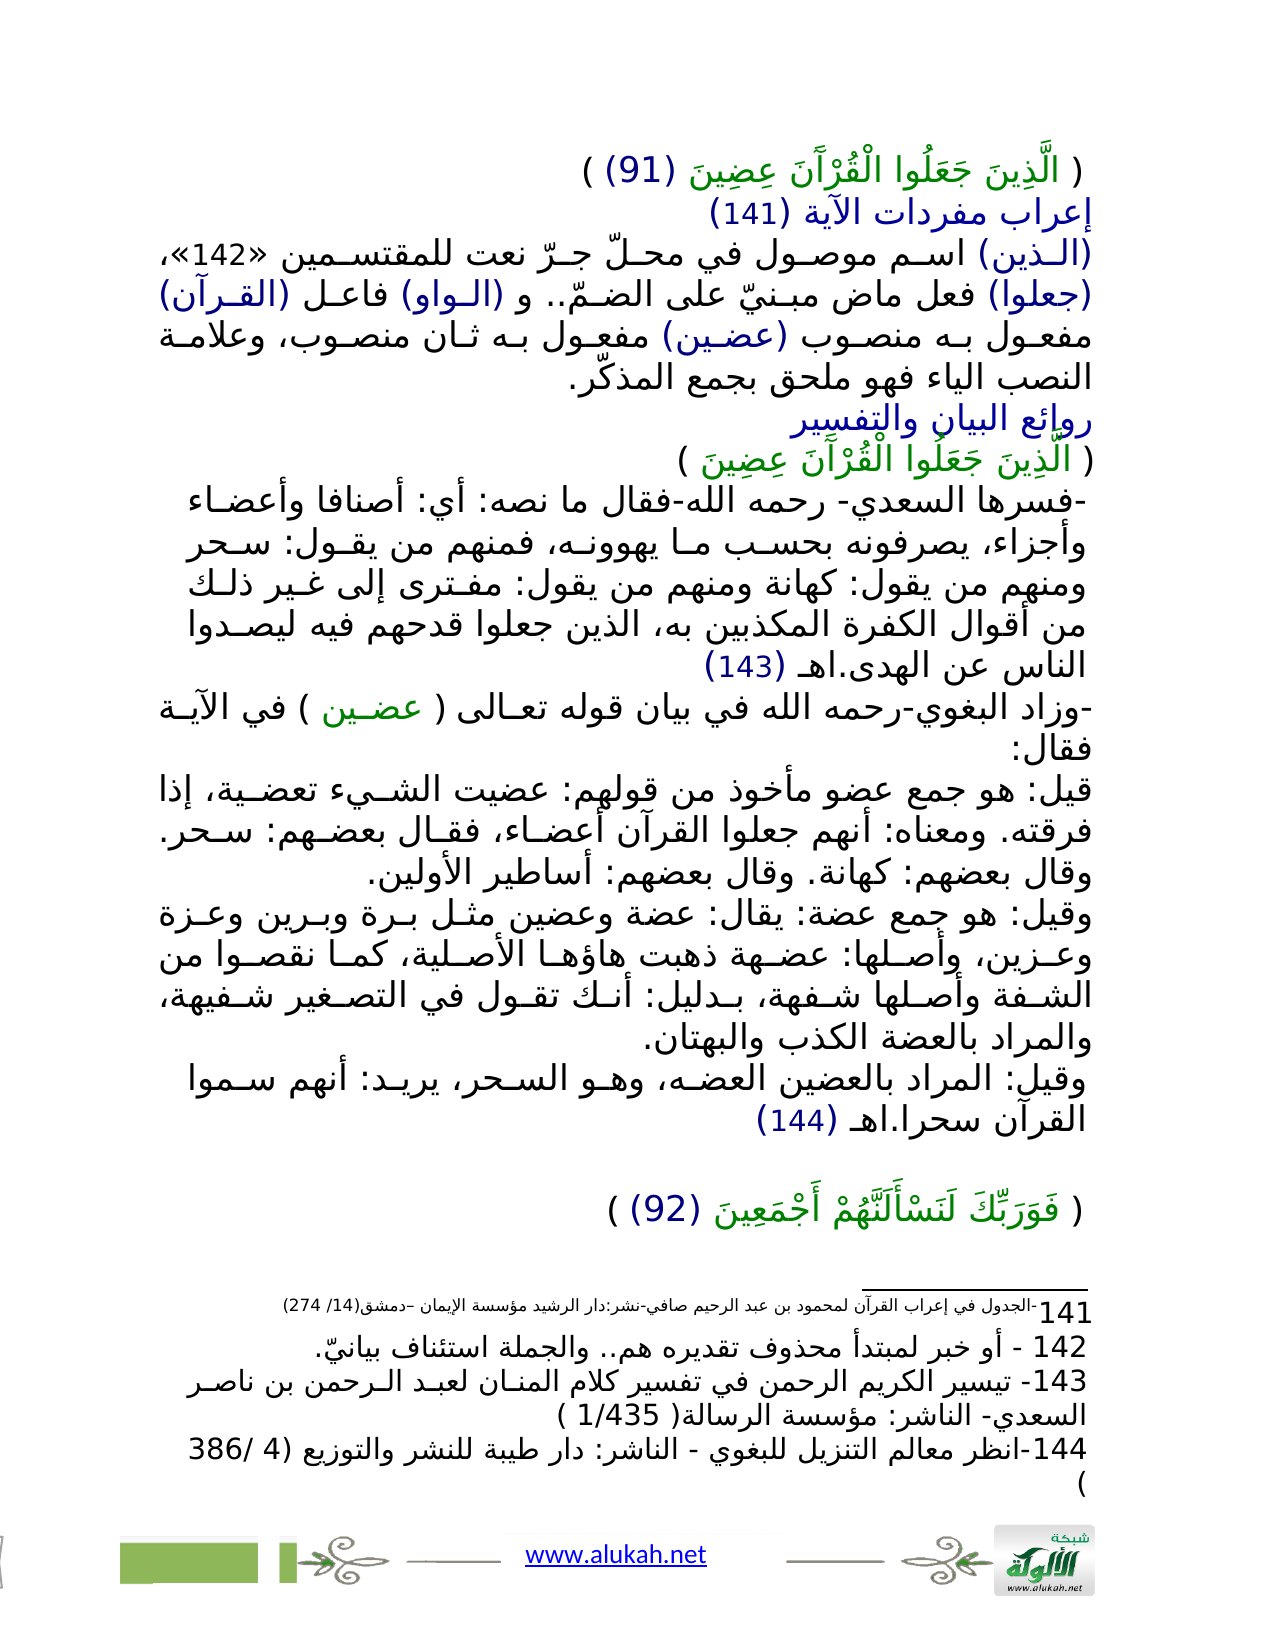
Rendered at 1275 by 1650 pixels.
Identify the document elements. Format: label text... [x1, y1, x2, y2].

text ﴿ الَّذِينَ جَعَلُوا الْقُرْآَنَ عِضِينَ ﴾ [158, 439, 1093, 480]
text وقيل: هو جمع عضة: يقال: عضة وعضين مثل برة وبرين وعزة وعزين، وأصلها: عضهة ذهبت هاؤها الأصلية، كما نقصوا من الشفة وأصلها شفهة، بدليل: أنك تقول في التصغير شفيهة، والمراد بالعضة الكذب والبهتان. [158, 892, 1093, 1057]
text قيل: هو جمع عضو مأخوذ من قولهم: عضيت الشيء تعضية، إذا فرقته. ومعناه: أنهم جعلوا القرآن أعضاء، فقال بعضهم: سحر. وقال بعضهم: كهانة. وقال بعضهم: أساطير الأولين. [158, 769, 1093, 892]
text وقيل: المراد بالعضين العضه، وهو السحر، يريد: أنهم سموا القرآن سحرا.اهـ () [187, 1057, 1087, 1140]
text إعراب مفردات الآية () [158, 191, 1093, 232]
text روائع البيان والتفسير [158, 397, 1093, 439]
text (الذين) اسم موصول في محلّ جرّ نعت للمقتسمين «»، (جعلوا) فعل ماض مبنيّ على الضمّ.. و (الواو) فاعل (القرآن) مفعول به منصوب (عضين) مفعول به ثان منصوب، وعلامة النصب الياء فهو ملحق بجمع المذكّر. [158, 232, 1093, 397]
text ﴿ الَّذِينَ جَعَلُوا الْقُرْآَنَ عِضِينَ (91) ﴾ [158, 150, 1093, 191]
text -فسرها السعدي- رحمه الله-فقال ما نصه: أي: أصنافا وأعضاء وأجزاء، يصرفونه بحسب ما يهوونه، فمنهم من يقول: سحر ومنهم من يقول: كهانة ومنهم من يقول: مفترى إلى غير ذلك من أقوال الكفرة المكذبين به، الذين جعلوا قدحهم فيه ليصدوا الناس عن الهدى.اهـ () [187, 480, 1087, 686]
picture [120, 1521, 1125, 1611]
text -وزاد البغوي-رحمه الله في بيان قوله تعالى ﴿ عضين ﴾ في الآية فقال: [158, 686, 1093, 769]
text ﴿ فَوَرَبِّكَ لَنَسْأَلَنَّهُمْ أَجْمَعِينَ (92) ﴾ [158, 1188, 1093, 1229]
